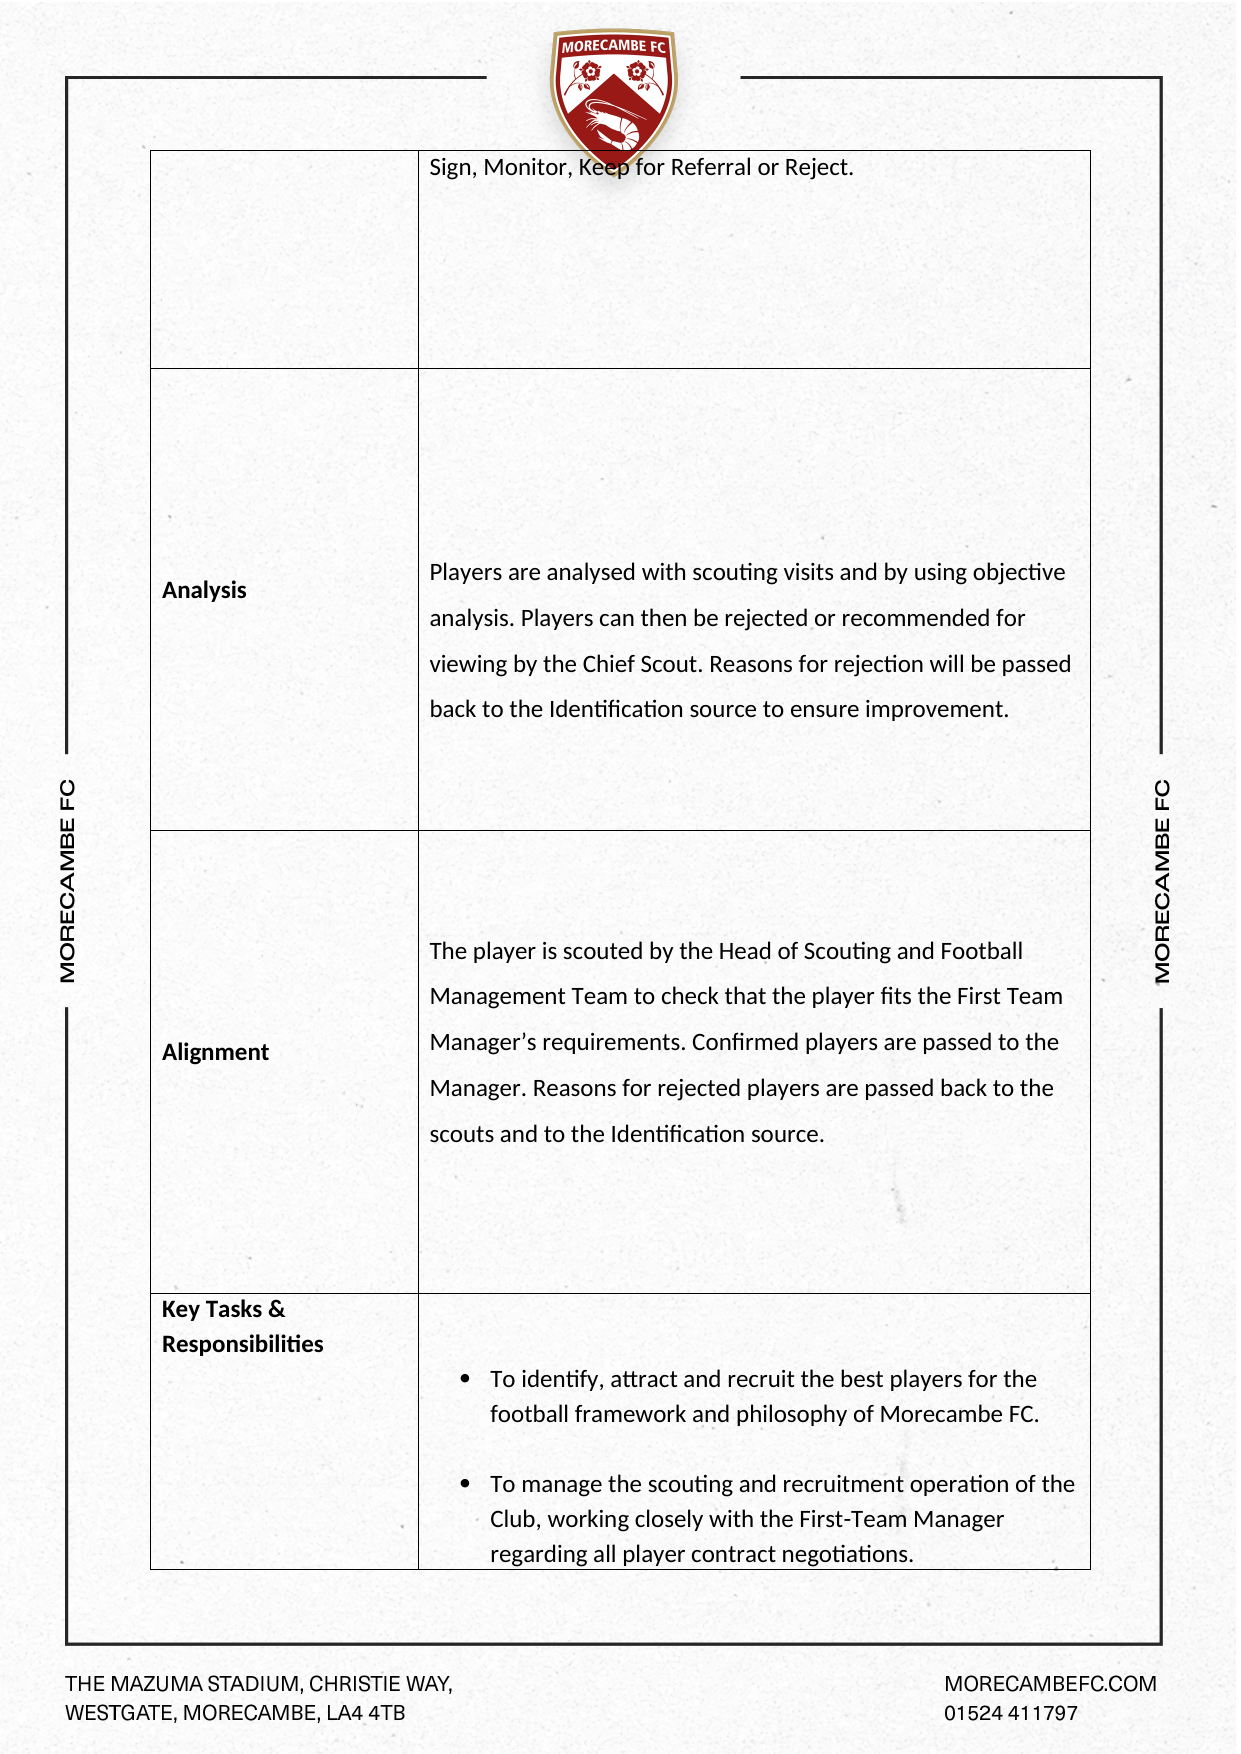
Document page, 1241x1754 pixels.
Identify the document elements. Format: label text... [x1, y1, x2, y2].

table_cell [151, 1294, 418, 1569]
table_cell Players are analysed with scouting visits and by using objective analysis. Players can then be rejected or recommended for viewing by the Chief Scout. Reasons for rejection will be passed back to the Identification source to ensure improvement. [419, 369, 1090, 830]
picture [0, 2, 1236, 1754]
table_cell The player is scouted by the Head of Scouting and Football Management Team to check that the player fits the First Team Manager’s requirements. Confirmed players are passed to the Manager. Reasons for rejected players are passed back to the scouts and to the Identification source. [419, 831, 1090, 1293]
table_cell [419, 151, 1090, 368]
table_cell Alignment [151, 831, 418, 1293]
table_cell Identification [151, 151, 418, 368]
table_cell Analysis [151, 369, 418, 830]
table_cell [419, 1294, 1090, 1569]
